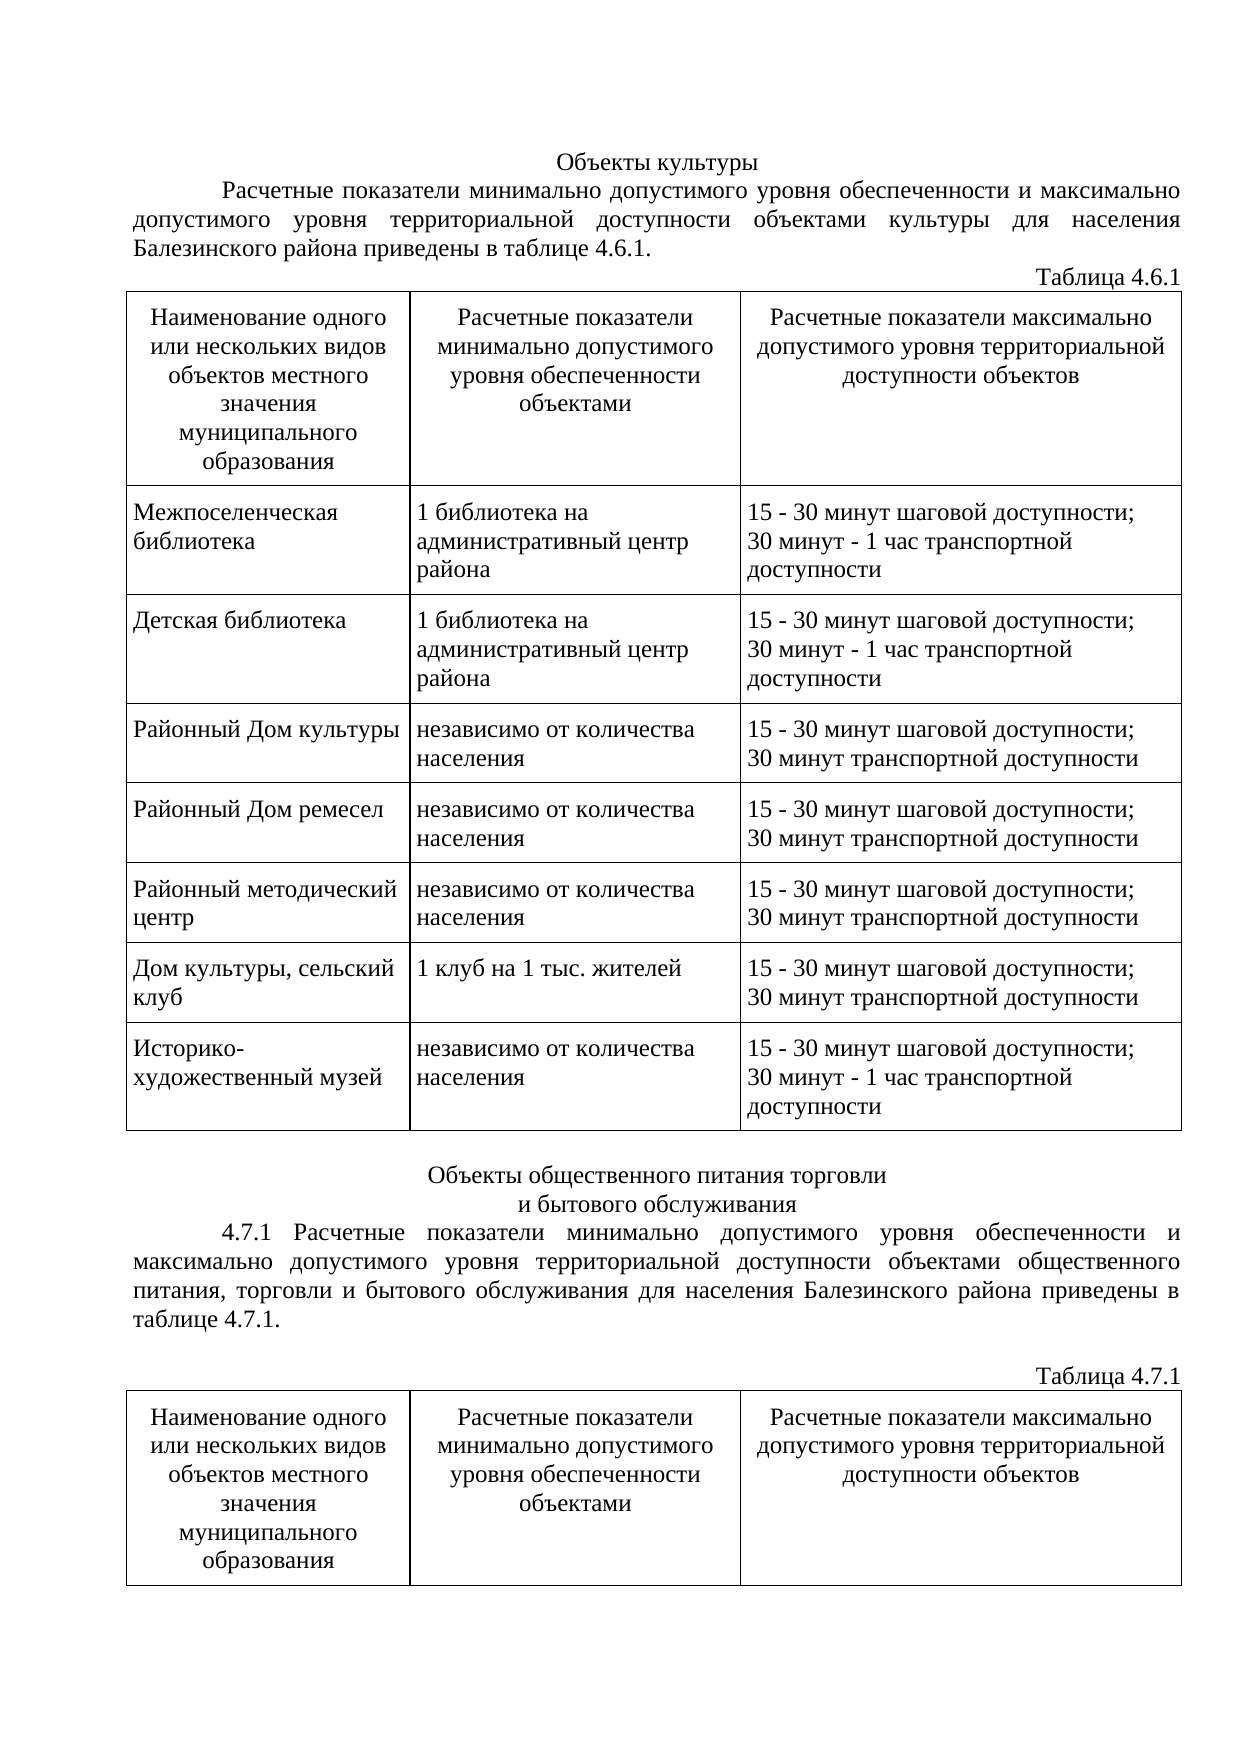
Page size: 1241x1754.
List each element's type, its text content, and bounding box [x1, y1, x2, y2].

table_cell независимо от количества населения [411, 783, 740, 862]
text 4.7.1 Расчетные показатели минимально допустимого уровня обеспеченности и максимально допустимого уровня территориальной доступности объектами общественного питания, торговли и бытового обслуживания для населения Балезинского района приведены в таблице 4.7.1. [133, 1217, 1181, 1332]
text Таблица 4.7.1 [133, 1361, 1181, 1390]
table_header Расчетные показатели минимально допустимого уровня обеспеченности объектами [411, 292, 740, 485]
table_cell 1 библиотека на административный центр района [411, 595, 740, 702]
table_cell Межпоселенческая библиотека [127, 486, 409, 594]
table_cell 15 - 30 минут шаговой доступности; 30 минут - 1 час транспортной доступности [741, 595, 1181, 702]
table_header Наименование одного или нескольких видов объектов местного значения муниципального образования [127, 292, 409, 485]
table_cell Детская библиотека [127, 595, 409, 702]
table_cell Дом культуры, сельский клуб [127, 943, 409, 1022]
table_cell Районный Дом культуры [127, 704, 409, 782]
table_header Расчетные показатели максимально допустимого уровня территориальной доступности объектов [741, 292, 1181, 485]
table_cell 15 - 30 минут шаговой доступности; 30 минут транспортной доступности [741, 863, 1181, 942]
text Таблица 4.6.1 [133, 262, 1181, 291]
table_cell Районный методический центр [127, 863, 409, 942]
table_header Расчетные показатели максимально допустимого уровня территориальной доступности объектов [741, 1391, 1181, 1585]
table_cell независимо от количества населения [411, 1023, 740, 1130]
table_cell Районный Дом ремесел [127, 783, 409, 862]
table_cell 1 библиотека на административный центр района [411, 486, 740, 594]
table_cell независимо от количества населения [411, 704, 740, 782]
table_header Наименование одного или нескольких видов объектов местного значения муниципального образования [127, 1391, 409, 1585]
text Объекты культуры [133, 147, 1181, 176]
text Объекты общественного питания торговли [133, 1160, 1181, 1189]
table_cell 15 - 30 минут шаговой доступности; 30 минут транспортной доступности [741, 783, 1181, 862]
table_cell независимо от количества населения [411, 863, 740, 942]
table_header Расчетные показатели минимально допустимого уровня обеспеченности объектами [411, 1391, 740, 1585]
table_cell 15 - 30 минут шаговой доступности; 30 минут транспортной доступности [741, 943, 1181, 1022]
text Расчетные показатели минимально допустимого уровня обеспеченности и максимально допустимого уровня территориальной доступности объектами культуры для населения Балезинского района приведены в таблице 4.6.1. [133, 176, 1181, 262]
table_cell Историко-художественный музей [127, 1023, 409, 1130]
table_cell 15 - 30 минут шаговой доступности; 30 минут транспортной доступности [741, 704, 1181, 782]
table_cell 15 - 30 минут шаговой доступности; 30 минут - 1 час транспортной доступности [741, 1023, 1181, 1130]
table_cell 1 клуб на 1 тыс. жителей [411, 943, 740, 1022]
text и бытового обслуживания [133, 1189, 1181, 1217]
table_cell 15 - 30 минут шаговой доступности; 30 минут - 1 час транспортной доступности [741, 486, 1181, 594]
